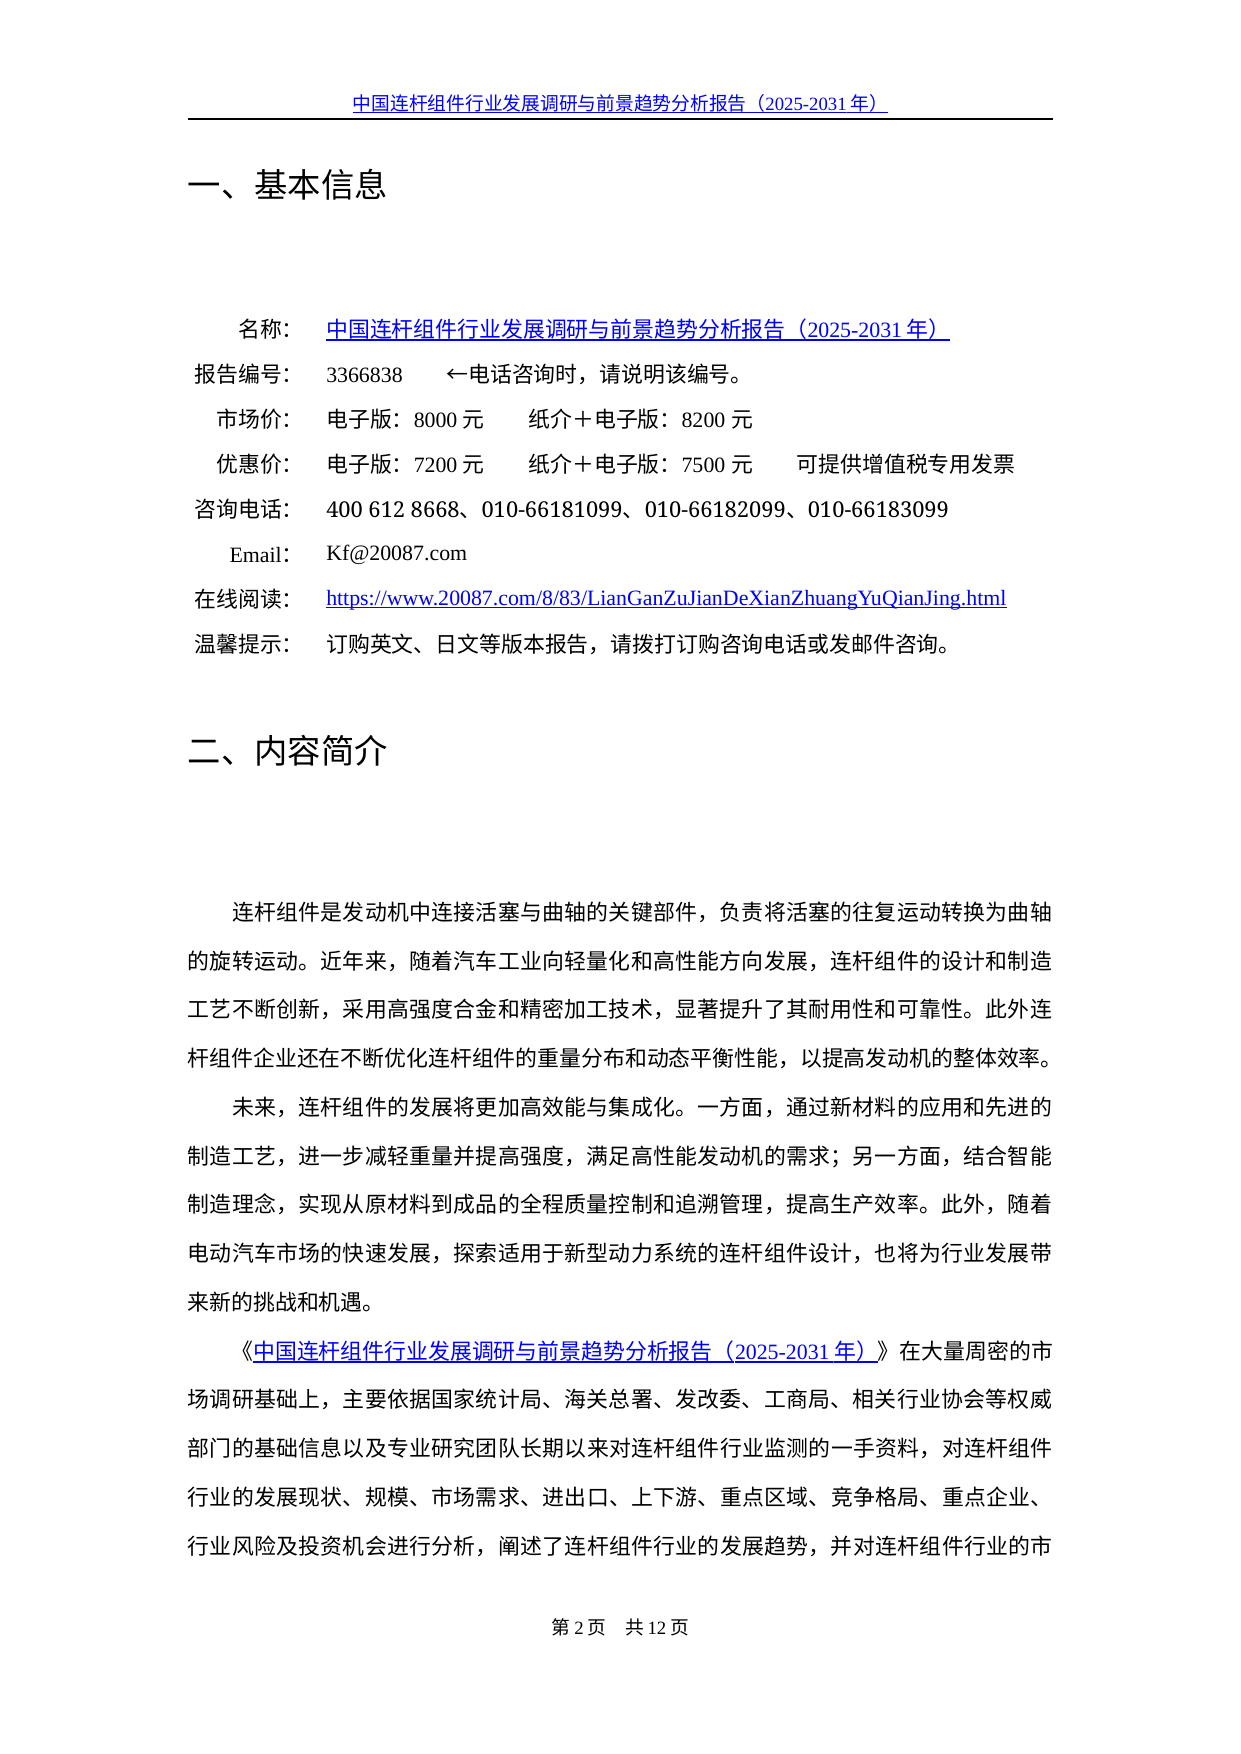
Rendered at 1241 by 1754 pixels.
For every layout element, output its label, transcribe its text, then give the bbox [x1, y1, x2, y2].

table_cell 优惠价： [167, 447, 315, 492]
table_cell 电子版：7200 元 纸介＋电子版：7500 元 可提供增值税专用发票 [315, 447, 1073, 492]
table_cell 报告编号： [167, 357, 315, 402]
table_header 名称： [167, 312, 315, 357]
table_cell 3366838 ←电话咨询时，请说明该编号。 [315, 357, 1073, 402]
table_header 中国连杆组件行业发展调研与前景趋势分析报告（2025-2031年） [315, 312, 1073, 357]
table_cell 订购英文、日文等版本报告，请拨打订购咨询电话或发邮件咨询。 [315, 627, 1073, 672]
table_cell 电子版：8000 元 纸介＋电子版：8200 元 [315, 402, 1073, 447]
table_cell Kf@20087.com [315, 537, 1073, 582]
table_cell [315, 582, 1073, 627]
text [187, 894, 1053, 1561]
table_cell Email： [167, 537, 315, 582]
table_cell 市场价： [167, 402, 315, 447]
table_cell 400 612 8668、010-66181099、010-66182099、010-66183099 [315, 492, 1073, 537]
table_cell 温馨提示： [167, 627, 315, 672]
table_cell 在线阅读： [167, 582, 315, 627]
title 一、基本信息 [187, 150, 1053, 215]
title 二、内容简介 [187, 717, 1053, 782]
table_cell 咨询电话： [167, 492, 315, 537]
